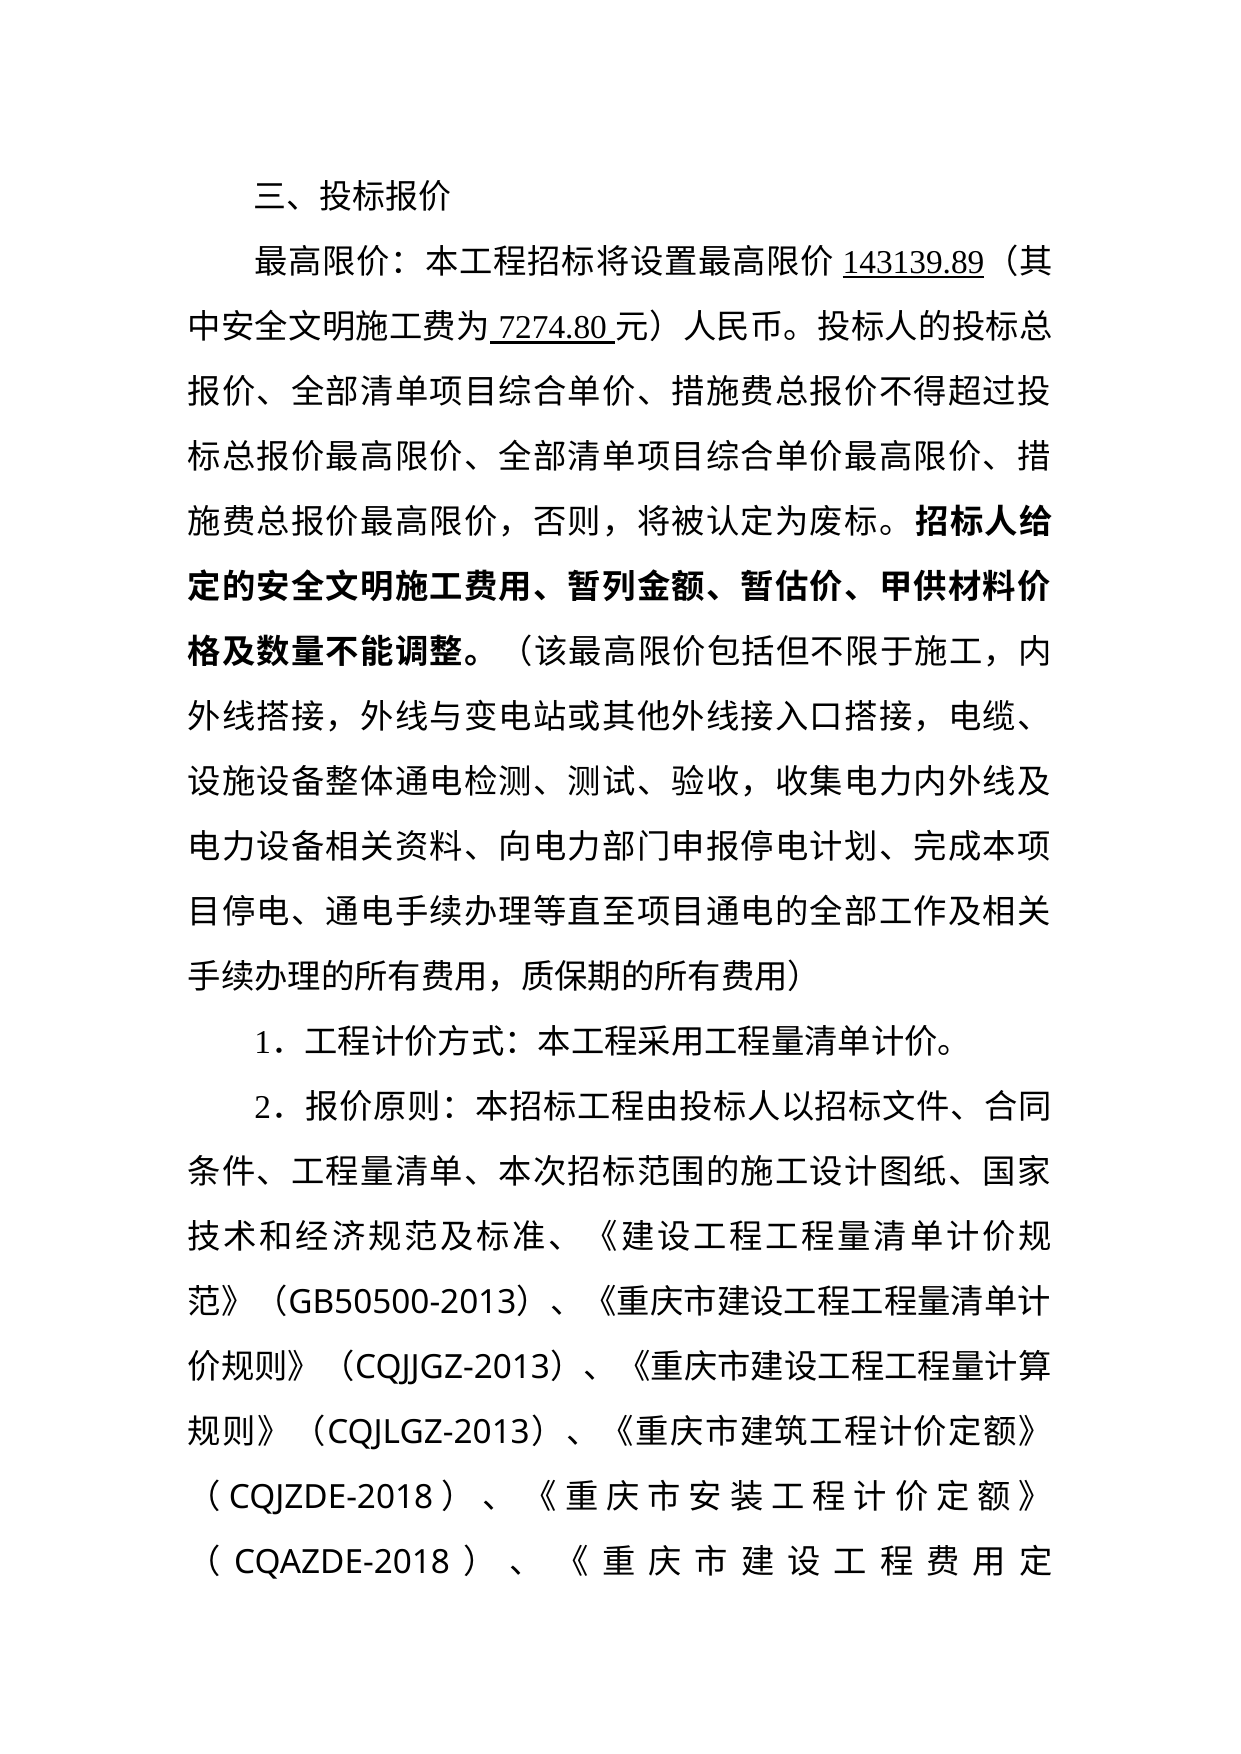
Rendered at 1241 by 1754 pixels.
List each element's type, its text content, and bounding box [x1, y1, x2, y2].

text 最高限价：本工程招标将设置最高限价143139.89（其中安全文明施工费为 7274.80 元）人民币。投标人的投标总报价、全部清单项目综合单价、措施费总报价不得超过投标总报价最高限价、全部清单项目综合单价最高限价、措施费总报价最高限价，否则，将被认定为废标。招标人给定的安全文明施工费用、暂列金额、暂估价、甲供材料价格及数量不能调整。（该最高限价包括但不限于施工，内外线搭接，外线与变电站或其他外线接入口搭接，电缆、设施设备整体通电检测、测试、验收，收集电力内外线及电力设备相关资料、向电力部门申报停电计划、完成本项目停电、通电手续办理等直至项目通电的全部工作及相关手续办理的所有费用，质保期的所有费用） [187, 227, 1053, 1007]
text 三、投标报价 [187, 162, 1053, 227]
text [187, 1072, 1053, 1592]
text 1．工程计价方式：本工程采用工程量清单计价。 [187, 1007, 1053, 1072]
